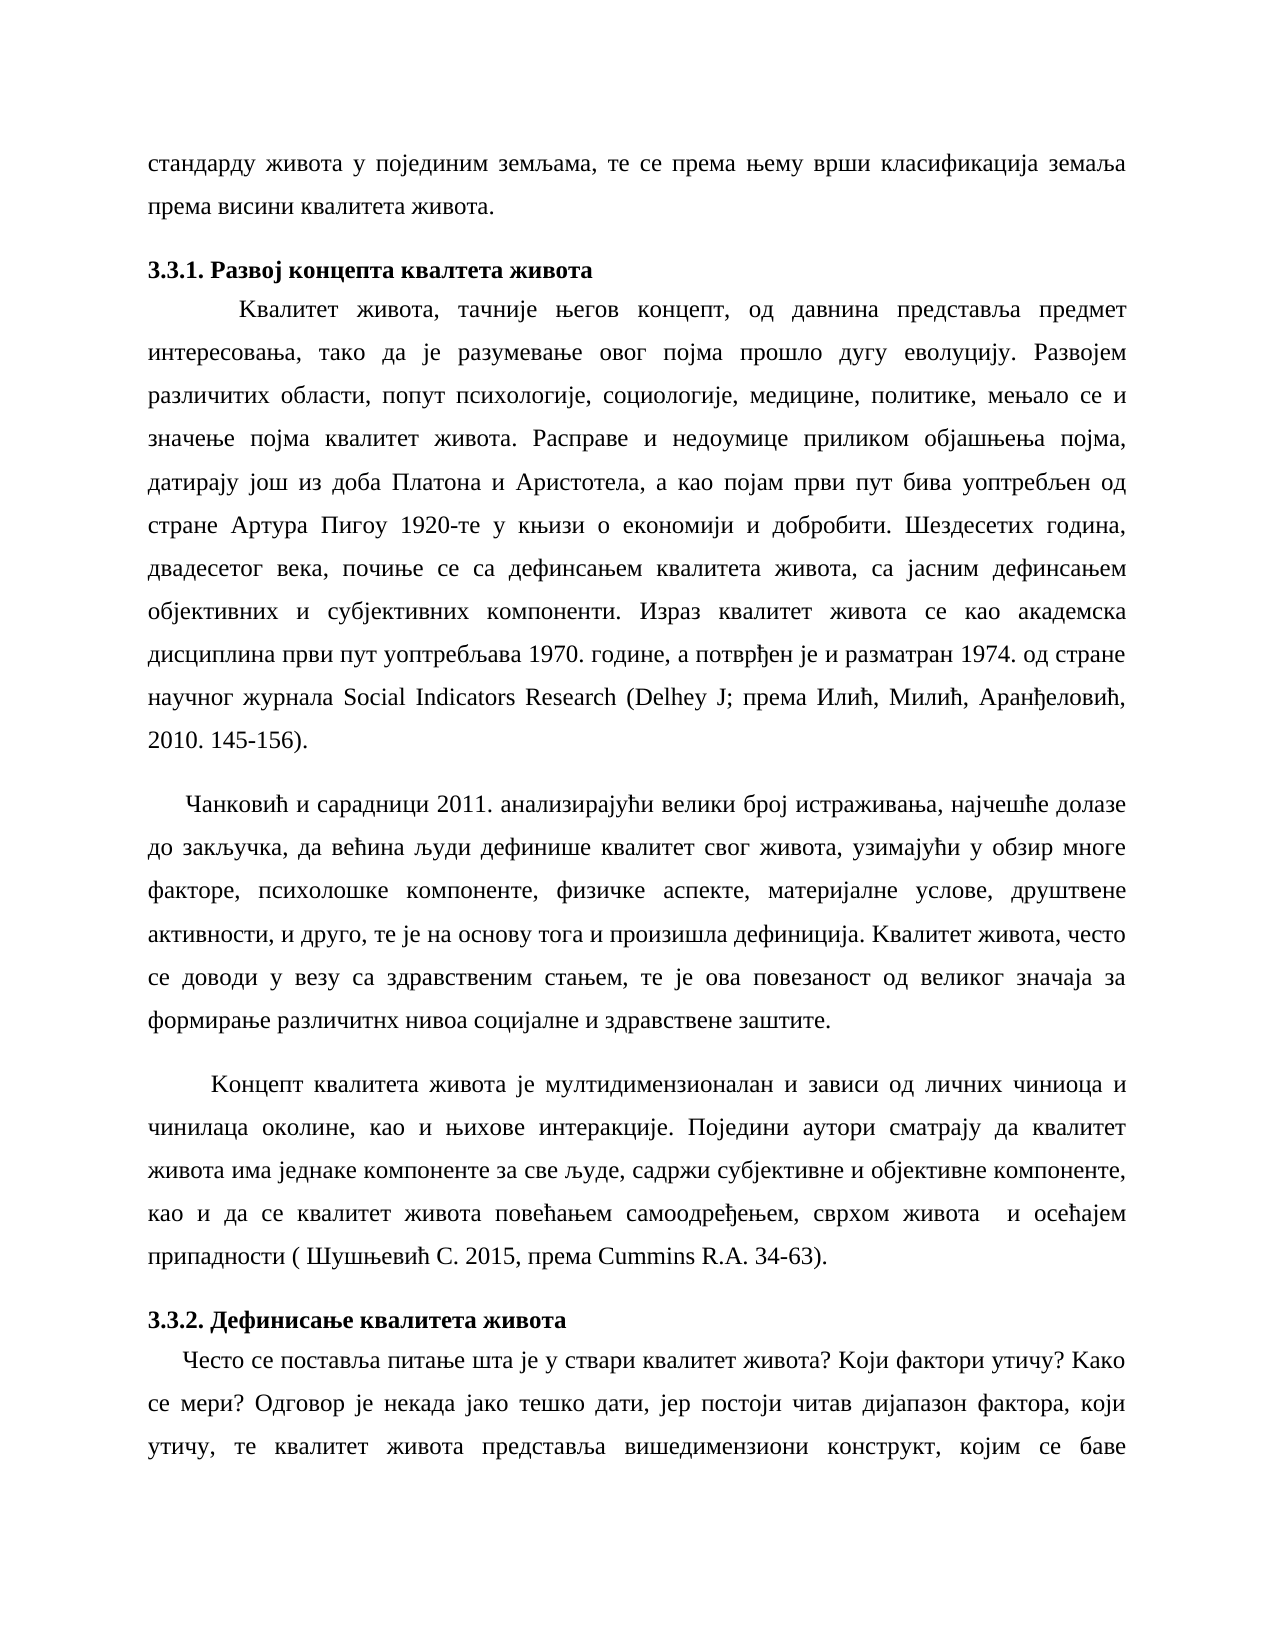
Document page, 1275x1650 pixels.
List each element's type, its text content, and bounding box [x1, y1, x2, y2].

text Чанковић и сарадници 2011. анализирајући велики број истраживања, најчешће долазе до закључка, да већина људи дефинише квалитет свог живота, узимајући у обзир многе факторе, психолошке компоненте, физичке аспекте, материјалне услове, друштвене активности, и друго, те је на основу тога и произишла дефиниција. Kвалитет живота, често се доводи у везу са здравственим стањем, те је ова повезаност од великог значаја за формирање различитнх нивоа социјалне и здравствене заштите. [148, 789, 1127, 1034]
subtitle 3.3.1. Развој концепта квалтета живота [148, 255, 1127, 283]
text Kонцепт квалитета живота је мултидимензионалан и зависи од личних чиниоца и чинилаца околине, као и њихове интеракције. Поједини аутори сматрају да квалитет живота има једнаке компоненте за све људе, садржи субјективне и објективне компоненте, као и да се квалитет живота повећањем самоодређењем, сврхом живота и осећајем припадности ( Шушњевић С. 2015, према Cummins R.A. 34-63). [148, 1069, 1127, 1270]
text Kвалитет живота, тачније његов концепт, од давнина представља предмет интересовања, тако да је разумевање овог појма прошло дугу еволуцију. Развојем различитих области, попут психологије, социологије, медицине, политике, мењало се и значење појма квалитет живота. Расправе и недоумице приликом објашњења појма, датирају још из доба Платона и Аристотела, а као појам први пут бива уоптребљен од стране Артура Пигоу 1920-те у књизи о економији и добробити. Шездесетих година, двадесетог века, почиње се са дефинсањем квалитета живота, са јасним дефинсањем објективних и субјективних компоненти. Израз квалитет живота се као академска дисциплина први пут уоптребљава 1970. године, а потврђен је и разматран 1974. од стране научног журнала Social Indicators Research (Delhey J; према Илић, Милић, Аранђеловић, 2010. 145-156). [148, 294, 1127, 754]
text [148, 148, 1127, 219]
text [148, 1345, 1127, 1460]
subtitle 3.3.2. Дефинисање квалитета живота [148, 1305, 1127, 1334]
